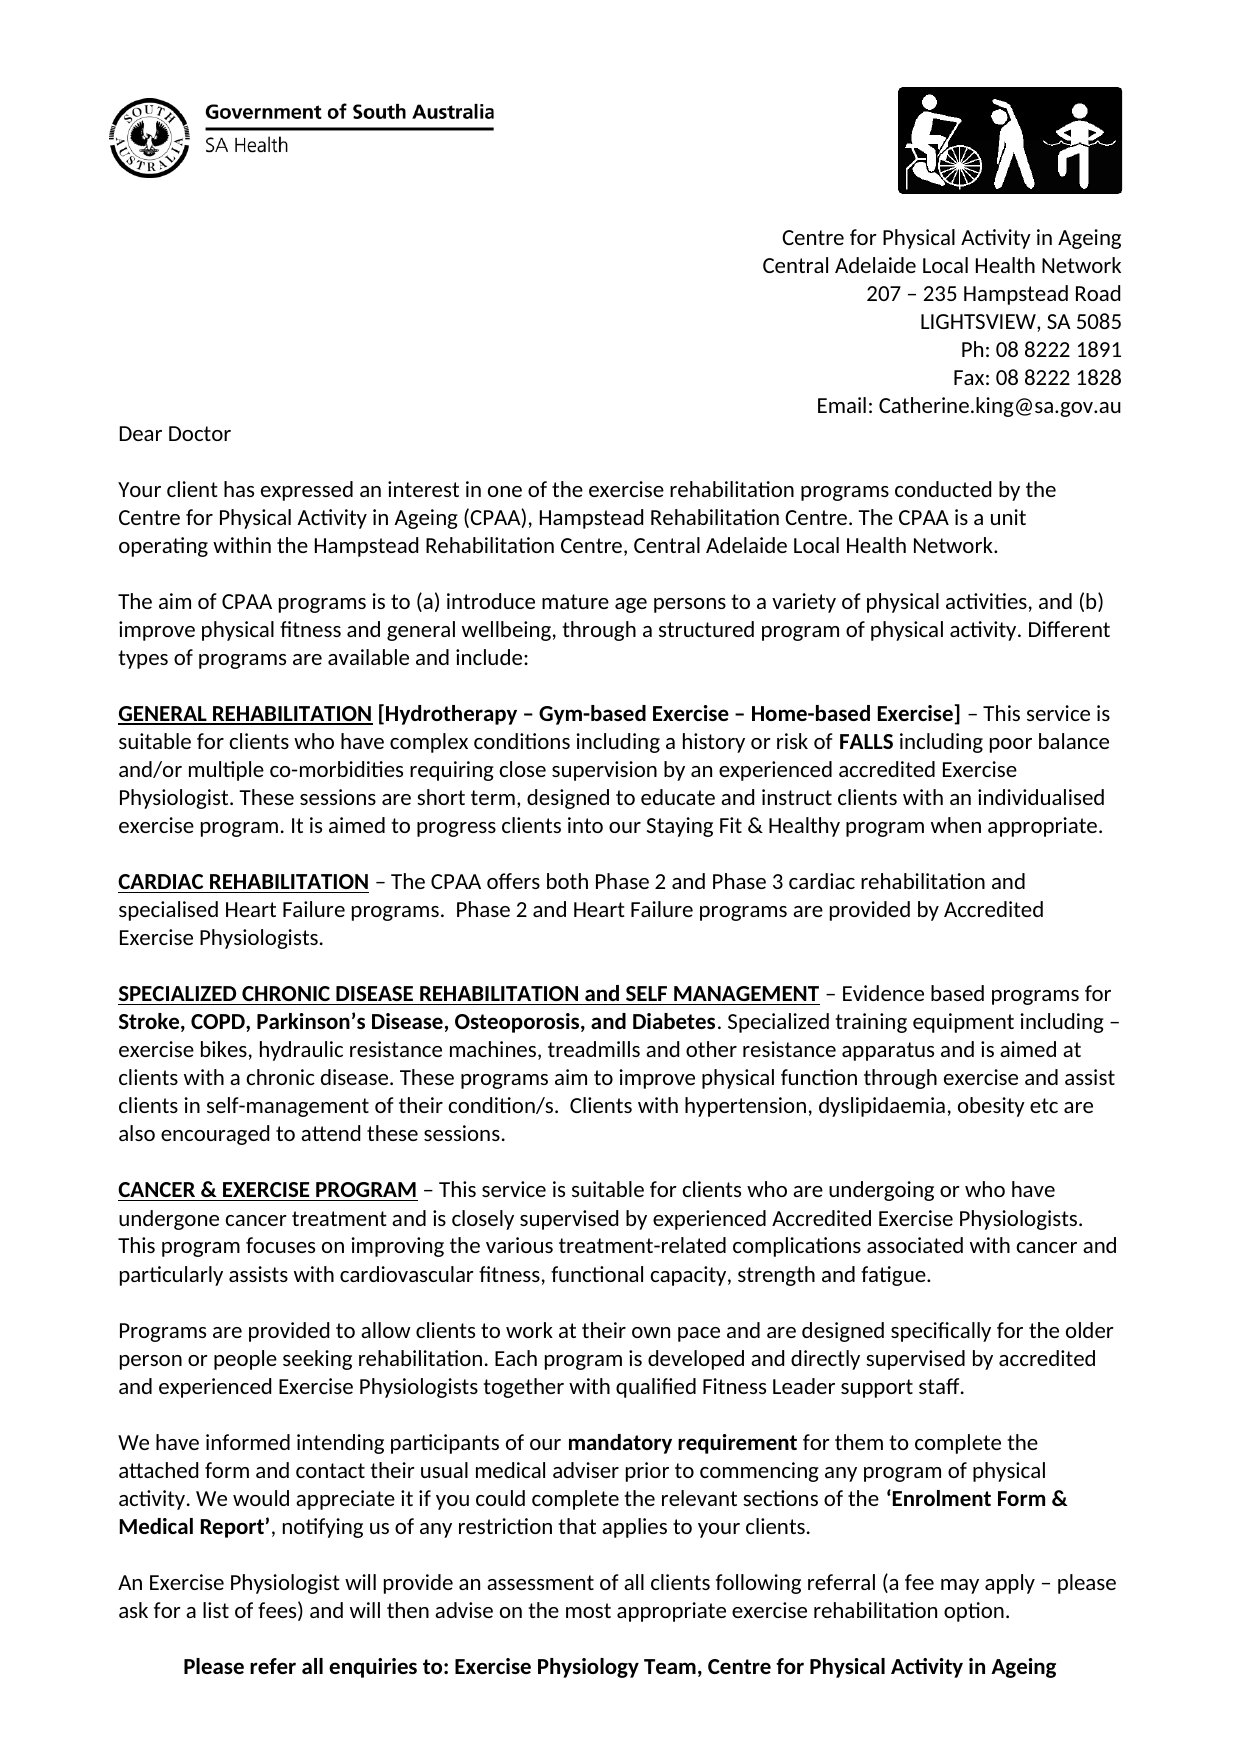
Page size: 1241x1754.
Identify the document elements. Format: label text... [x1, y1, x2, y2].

text CARDIAC REHABILITATION – The CPAA offers both Phase 2 and Phase 3 cardiac rehabilitation and specialised Heart Failure programs. Phase 2 and Heart Failure programs are provided by Accredited Exercise Physiologists. [118, 867, 1122, 951]
text SPECIALIZED CHRONIC DISEASE REHABILITATION and SELF MANAGEMENT – Evidence based programs for Stroke, COPD, Parkinson’s Disease, Osteoporosis, and Diabetes. Specialized training equipment including – exercise bikes, hydraulic resistance machines, treadmills and other resistance apparatus and is aimed at clients with a chronic disease. These programs aim to improve physical function through exercise and assist clients in self-management of their condition/s. Clients with hypertension, dyslipidaemia, obesity etc are also encouraged to attend these sessions. [118, 979, 1122, 1148]
text Programs are provided to allow clients to work at their own pace and are designed specifically for the older person or people seeking rehabilitation. Each program is developed and directly supervised by accredited and experienced Exercise Physiologists together with qualified Fitness Leader support staff. [118, 1316, 1122, 1400]
text An Exercise Physiologist will provide an assessment of all clients following referral (a fee may apply – please ask for a list of fees) and will then advise on the most appropriate exercise rehabilitation option. [118, 1568, 1122, 1624]
text The aim of CPAA programs is to (a) introduce mature age persons to a variety of physical activities, and (b) improve physical fitness and general wellbeing, through a structured program of physical activity. Different types of programs are available and include: [118, 587, 1122, 671]
text Central Adelaide Local Health Network [118, 251, 1122, 279]
text Ph: 08 8222 1891 [118, 335, 1122, 363]
text 207 – 235 Hampstead Road [118, 279, 1122, 307]
text Your client has expressed an interest in one of the exercise rehabilitation programs conducted by the Centre for Physical Activity in Ageing (CPAA), Hampstead Rehabilitation Centre. The CPAA is a unit operating within the Hampstead Rehabilitation Centre, Central Adelaide Local Health Network. [118, 475, 1122, 559]
text Please refer all enquiries to: Exercise Physiology Team, Centre for Physical Activity in Ageing [118, 1652, 1122, 1680]
text Email: Catherine.king@sa.gov.au [118, 391, 1122, 419]
picture [897, 87, 1123, 195]
text Dear Doctor [118, 419, 1122, 447]
text Fax: 08 8222 1828 [118, 363, 1122, 391]
text GENERAL REHABILITATION [Hydrotherapy – Gym-based Exercise – Home-based Exercise] – This service is suitable for clients who have complex conditions including a history or risk of FALLS including poor balance and/or multiple co-morbidities requiring close supervision by an experienced accredited Exercise Physiologist. These sessions are short term, designed to educate and instruct clients with an individualised exercise program. It is aimed to progress clients into our Staying Fit & Healthy program when appropriate. [118, 699, 1122, 839]
text CANCER & EXERCISE PROGRAM – This service is suitable for clients who are undergoing or who have undergone cancer treatment and is closely supervised by experienced Accredited Exercise Physiologists. This program focuses on improving the various treatment-related complications associated with cancer and particularly assists with cardiovascular fitness, functional capacity, strength and fatigue. [118, 1176, 1122, 1288]
text We have informed intending participants of our mandatory requirement for them to complete the attached form and contact their usual medical adviser prior to commencing any program of physical activity. We would appreciate it if you could complete the relevant sections of the ‘Enrolment Form & Medical Report’, notifying us of any restriction that applies to your clients. [118, 1428, 1122, 1540]
text LIGHTSVIEW, SA 5085 [118, 307, 1122, 335]
text Centre for Physical Activity in Ageing [118, 223, 1122, 251]
picture [109, 98, 494, 178]
